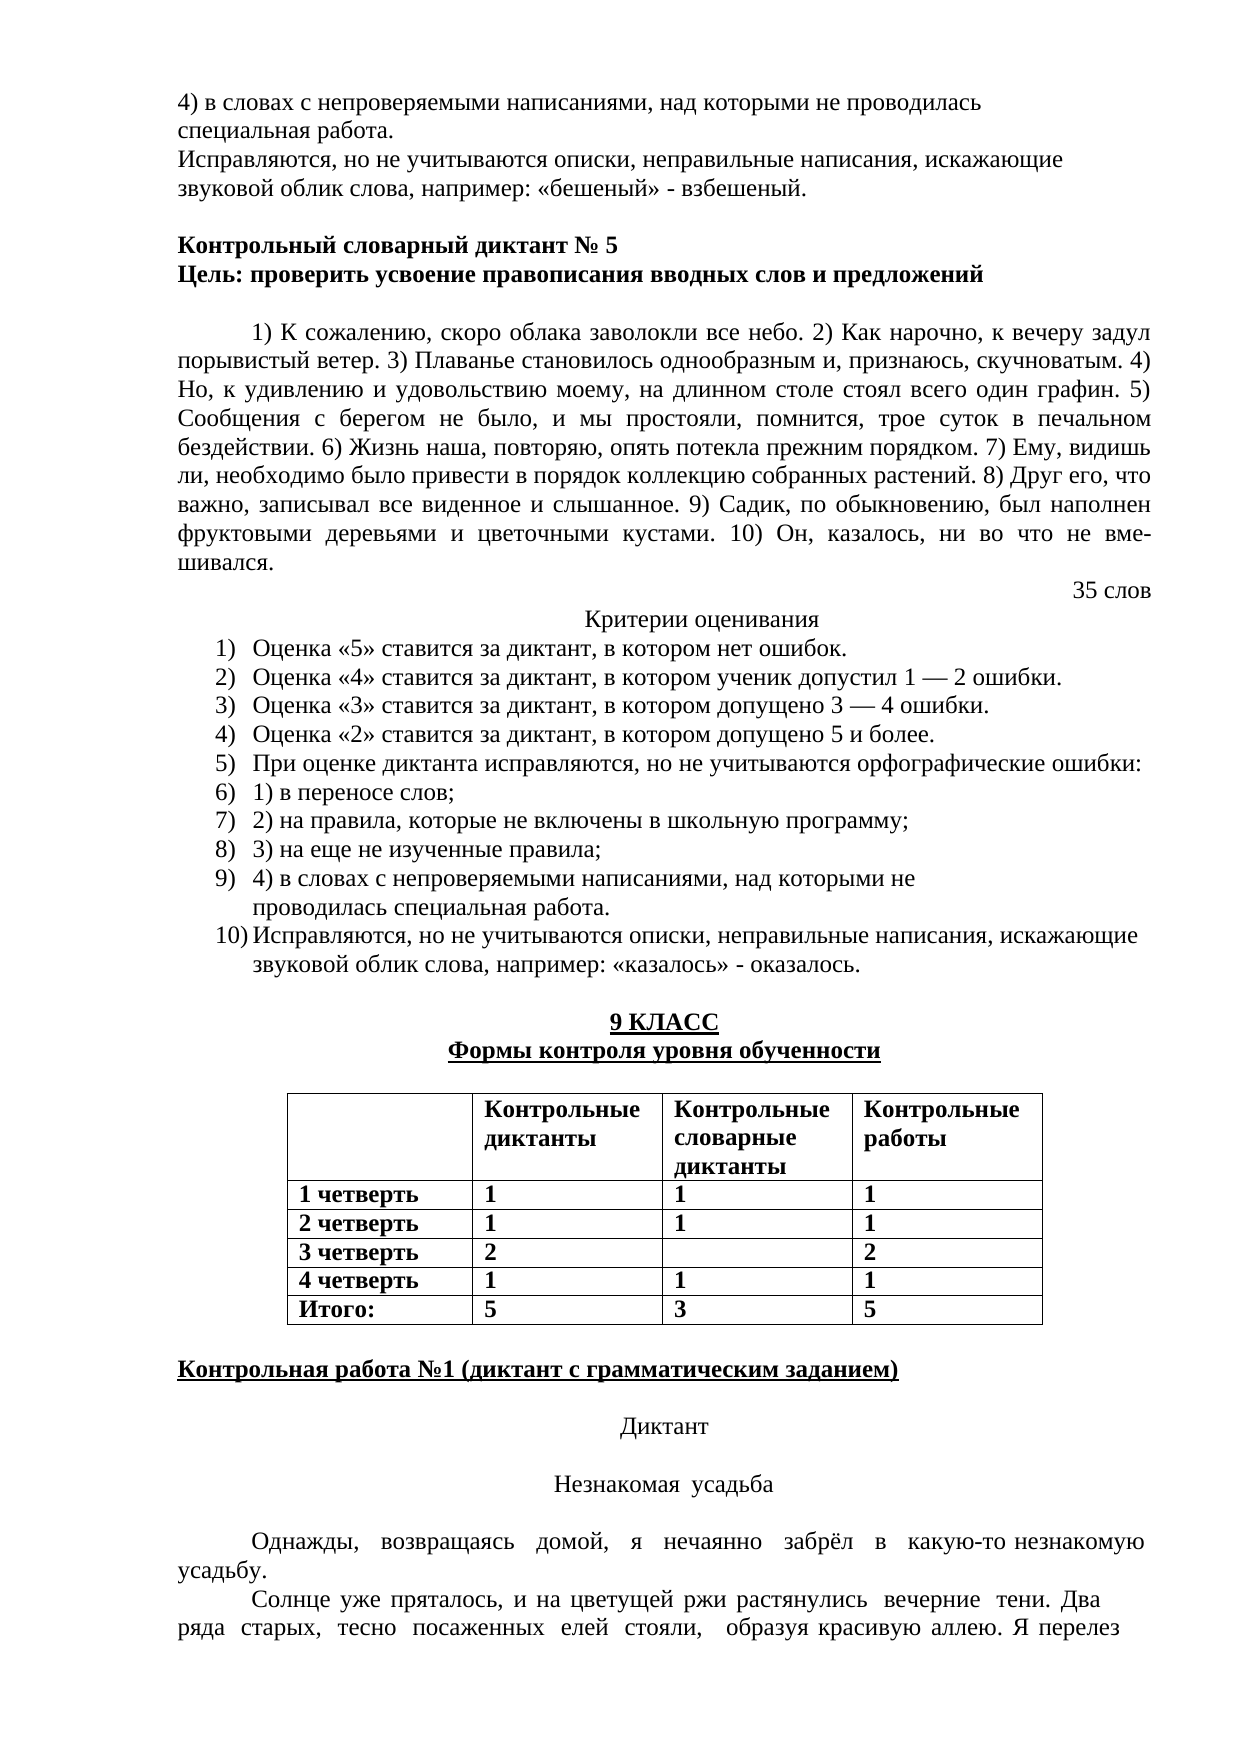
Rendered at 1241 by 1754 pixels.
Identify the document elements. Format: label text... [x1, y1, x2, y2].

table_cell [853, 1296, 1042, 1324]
subtitle Контрольная работа №1 (диктант с грамматическим заданием) [177, 1354, 1238, 1382]
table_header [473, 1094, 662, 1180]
text Однажды, возвращаясь домой, я нечаянно забрёл в какую-то незнакомую усадьбу. [177, 1526, 1152, 1584]
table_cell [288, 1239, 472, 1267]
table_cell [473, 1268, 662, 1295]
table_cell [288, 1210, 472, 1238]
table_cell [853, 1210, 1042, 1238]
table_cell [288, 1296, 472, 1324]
text Цель: проверить усвоение правописания вводных слов и предложений [177, 259, 1238, 288]
list 4) в словах с непроверяемыми написаниями, над которыми не проводилась специальная работа. [215, 863, 1057, 920]
list К сожалению, скоро облака заволокли все небо. 2) Как нарочно, к вечеру задул порывистый ветер. 3) Плаванье становилось однообразным и, признаюсь, скучноватым. 4) Но, к удивлению и удовольствию моему, на длинном столе стоял всего один графин. 5) Сообщения с берегом не было, и мы простояли, помнится, трое суток в печальном бездействии. 6) Жизнь наша, повторяю, опять потекла прежним порядком. 7) Ему, видишь ли, необходимо было привести в порядок коллекцию собранных растений. 8) Друг его, что важно, записывал все виденное и слышанное. 9) Садик, по обыкновению, был наполнен фруктовыми деревьями и цветочными кустами. 10) Он, казалось, ни во что не вме- шивался. [177, 317, 1152, 575]
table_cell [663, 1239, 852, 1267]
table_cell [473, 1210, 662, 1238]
list Оценка «3» ставится за диктант, в котором допущено 3 — 4 ошибки. [215, 690, 1238, 719]
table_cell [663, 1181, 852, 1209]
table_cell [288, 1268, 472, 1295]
list При оценке диктанта исправляются, но не учитываются орфографические ошибки: [215, 748, 1238, 777]
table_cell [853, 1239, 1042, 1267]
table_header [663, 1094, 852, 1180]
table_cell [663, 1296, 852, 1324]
subtitle Контрольный словарный диктант № 5 [177, 231, 1238, 259]
text Исправляются, но не учитываются описки, неправильные написания, искажающие звуковой облик слова, например: «бешеный» - взбешеный. [177, 144, 1065, 202]
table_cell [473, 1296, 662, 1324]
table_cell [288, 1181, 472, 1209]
list Оценка «2» ставится за диктант, в котором допущено 5 и более. [215, 719, 1238, 748]
list 3) на еще не изученные правила; [215, 834, 1238, 863]
text Диктант Незнакомая усадьба [553, 1411, 830, 1497]
subtitle 9 КЛАСС [176, 1007, 1153, 1036]
list Исправляются, но не учитываются описки, неправильные написания, искажающие звуковой облик слова, например: «казалось» - оказалось. [215, 921, 1139, 978]
text 35 слов [1072, 575, 1238, 604]
text Формы контроля уровня обученности [176, 1036, 1153, 1064]
list Оценка «4» ставится за диктант, в котором ученик допустил 1 — 2 ошибки. [215, 662, 1238, 690]
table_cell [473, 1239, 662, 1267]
list 1) в переносе слов; [215, 777, 1238, 805]
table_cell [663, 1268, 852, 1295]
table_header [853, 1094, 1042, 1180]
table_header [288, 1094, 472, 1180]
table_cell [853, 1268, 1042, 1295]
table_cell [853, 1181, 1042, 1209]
list в словах с непроверяемыми написаниями, над которыми не проводилась специальная работа. [177, 87, 1121, 144]
list Оценка «5» ставится за диктант, в котором нет ошибок. [215, 633, 1238, 662]
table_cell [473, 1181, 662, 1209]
text Критерии оценивания [584, 604, 1238, 633]
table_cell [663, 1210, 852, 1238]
list 2) на правила, которые не включены в школьную программу; [215, 805, 1238, 834]
text Солнце уже пряталось, и на цветущей ржи растянулись вечерние тени. Два ряда старых, тесно посаженных елей стояли, образуя красивую аллею. Я перелез [177, 1584, 1139, 1641]
